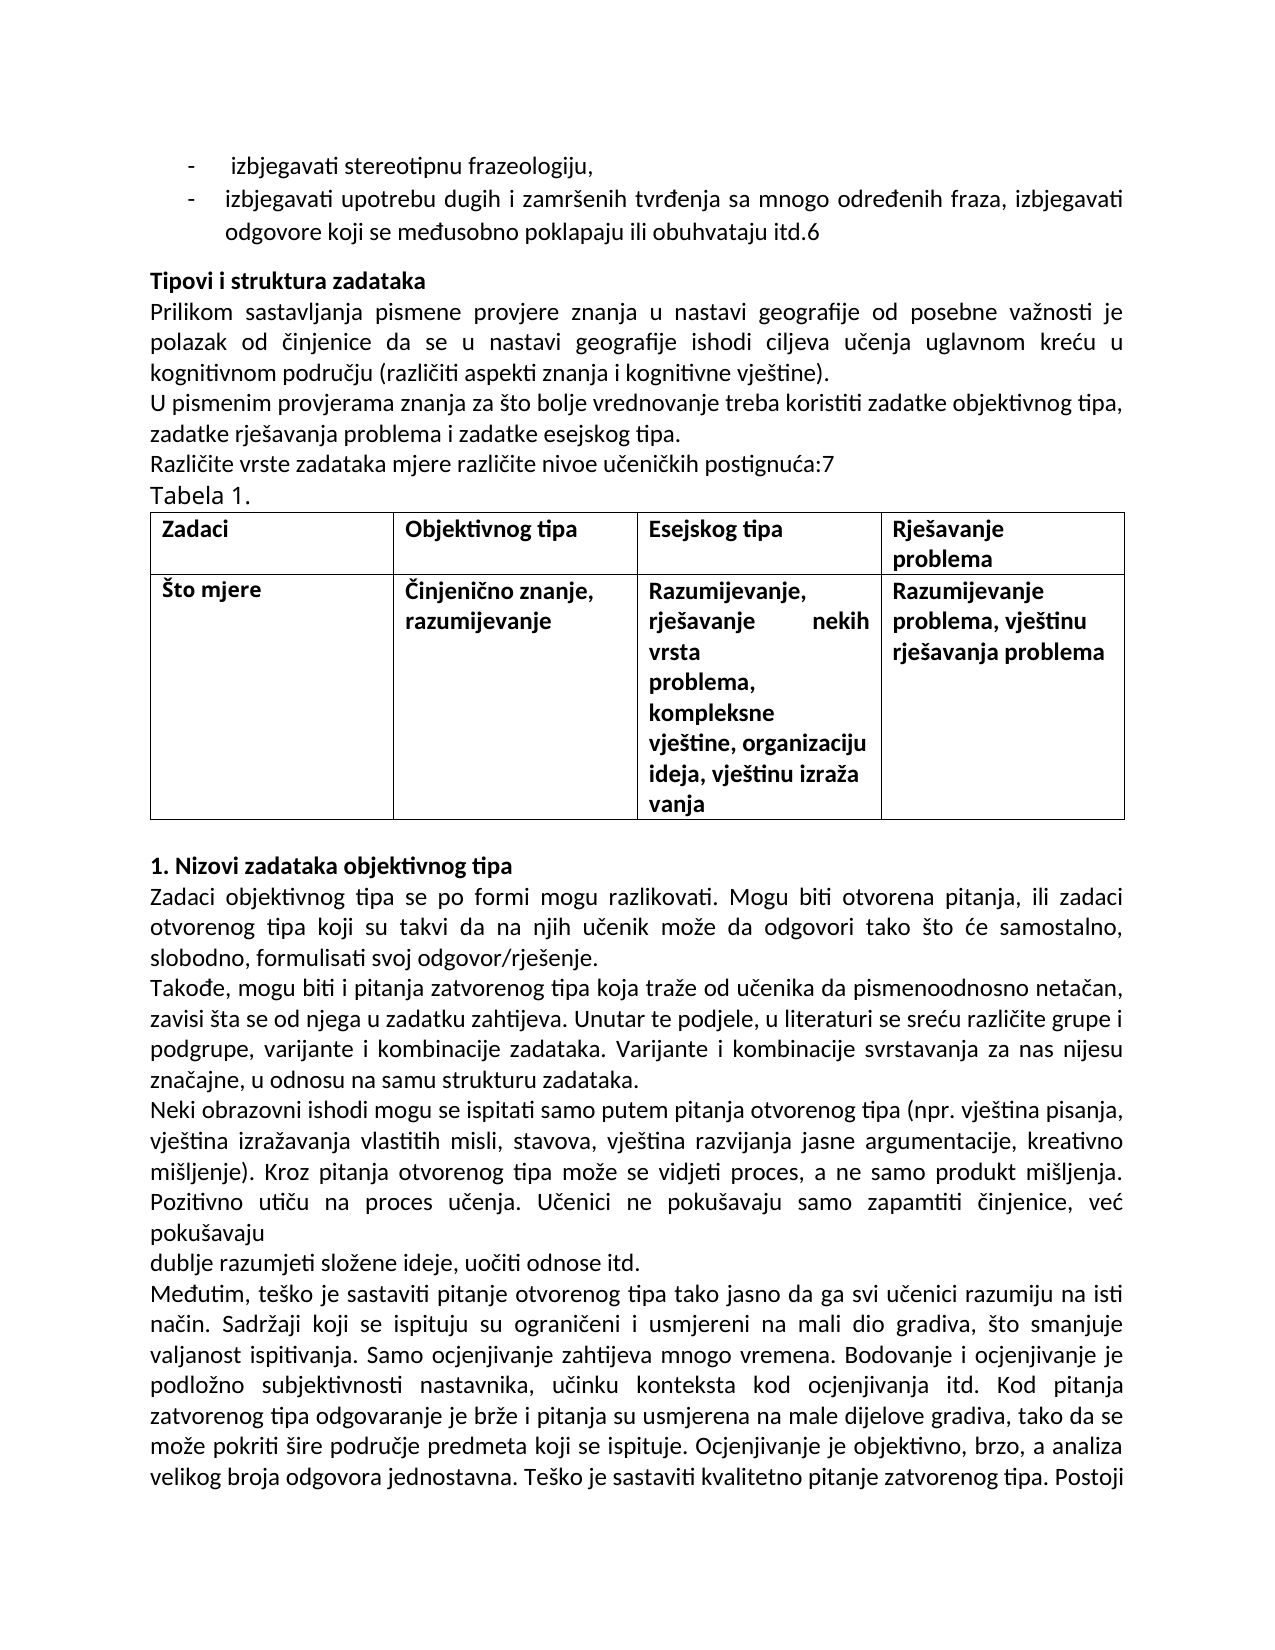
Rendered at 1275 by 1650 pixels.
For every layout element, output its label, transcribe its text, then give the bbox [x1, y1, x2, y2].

text Tabela 1. [150, 479, 1125, 512]
table_cell Razumijevanje, rješavanje nekih vrsta problema, kompleksne vještine, organizaciju ideja, vještinu izraža vanja [638, 575, 881, 819]
table_cell Razumijevanje problema, vještinu rješavanja problema [882, 575, 1124, 819]
text Prilikom sastavljanja pismene provjere znanja u nastavi geografije od posebne važnosti je polazak od činjenice da se u nastavi geografije ishodi ciljeva učenja uglavnom kreću u kognitivnom području (različiti aspekti znanja i kognitivne vještine). [150, 296, 1125, 387]
text Takođe, mogu biti i pitanja zatvorenog tipa koja traže od učenika da pismenoodnosno netačan, zavisi šta se od njega u zadatku zahtijeva. Unutar te podjele, u literaturi se sreću različite grupe i podgrupe, varijante i kombinacije zadataka. Varijante i kombinacije svrstavanja za nas nijesu značajne, u odnosu na samu strukturu zadataka. [150, 973, 1125, 1095]
table_header Esejskog tipa [638, 513, 881, 574]
table_header Objektivnog tipa [394, 513, 637, 574]
table_cell Činjenično znanje, razumijevanje [394, 575, 637, 819]
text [150, 1278, 1125, 1491]
text 1. Nizovi zadataka objektivnog tipa [150, 851, 1125, 881]
text Različite vrste zadataka mjere različite nivoe učeničkih postignuća:7 [150, 448, 1125, 479]
table_cell Što mjere [151, 575, 393, 819]
text Zadaci objektivnog tipa se po formi mogu razlikovati. Mogu biti otvorena pitanja, ili zadaci otvorenog tipa koji su takvi da na njih učenik može da odgovori tako što će samostalno, slobodno, formulisati svoj odgovor/rješenje. [150, 881, 1125, 973]
table_header Rješavanje problema [882, 513, 1124, 574]
table_header Zadaci [151, 513, 393, 574]
text Tipovi i struktura zadataka [150, 265, 1125, 296]
text Neki obrazovni ishodi mogu se ispitati samo putem pitanja otvorenog tipa (npr. vještina pisanja, vještina izražavanja vlastitih misli, stavova, vještina razvijanja jasne argumentacije, kreativno mišljenje). Kroz pitanja otvorenog tipa može se vidjeti proces, a ne samo produkt mišljenja. Pozitivno utiču na proces učenja. Učenici ne pokušavaju samo zapamtiti činjenice, već pokušavaju [150, 1095, 1125, 1247]
list izbjegavati upotrebu dugih i zamršenih tvrđenja sa mnogo određenih fraza, izbjegavati odgovore koji se međusobno poklapaju ili obuhvataju itd.6 [187, 183, 1125, 246]
text dublje razumjeti složene ideje, uočiti odnose itd. [150, 1247, 1125, 1278]
text U pismenim provjerama znanja za što bolje vrednovanje treba koristiti zadatke objektivnog tipa, zadatke rješavanja problema i zadatke esejskog tipa. [150, 387, 1125, 448]
list izbjegavati stereotipnu frazeologiju, [187, 150, 1125, 181]
